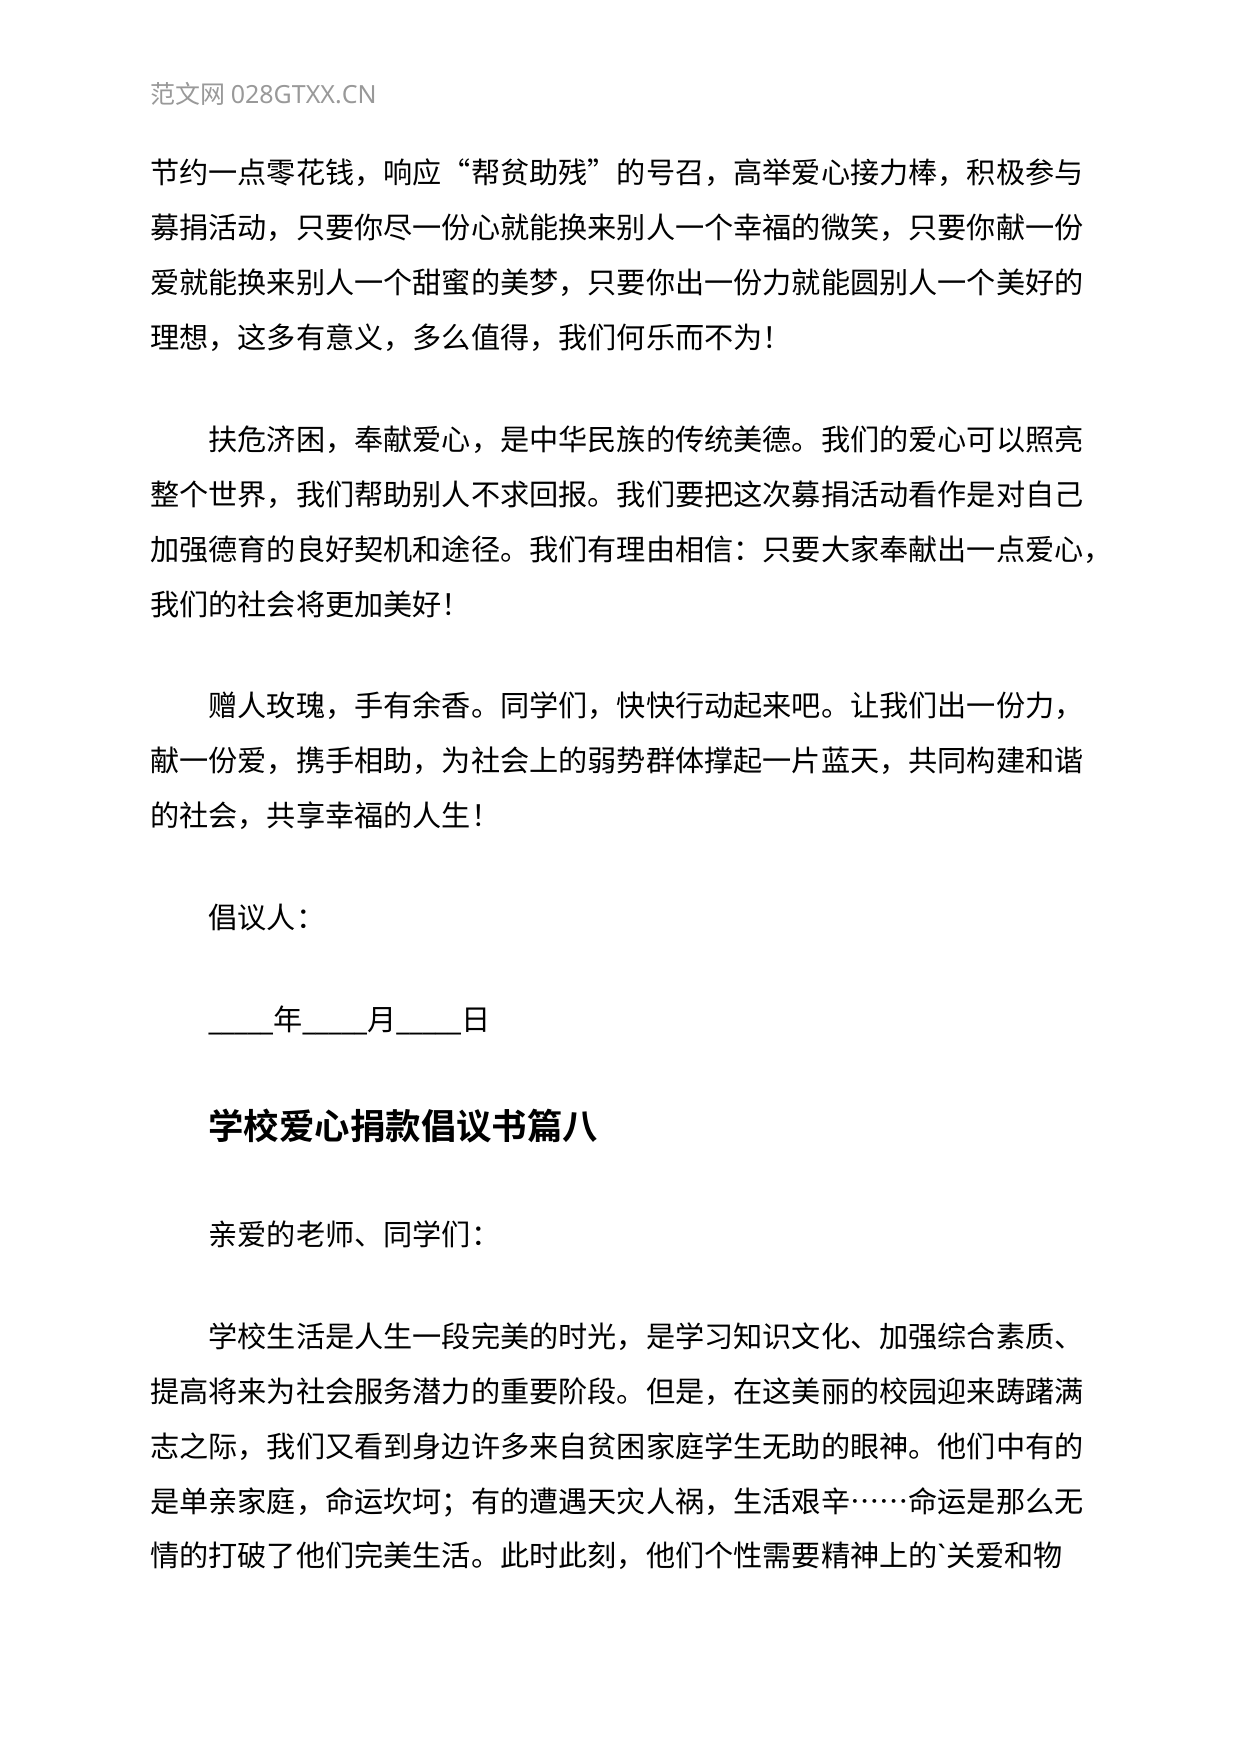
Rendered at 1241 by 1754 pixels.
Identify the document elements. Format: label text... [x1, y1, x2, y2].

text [150, 1313, 1090, 1575]
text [150, 150, 1090, 357]
text _____年_____月_____日 [150, 996, 1090, 1039]
text 倡议人： [150, 894, 1090, 937]
text 赠人玫瑰，手有余香。同学们，快快行动起来吧。让我们出一份力，献一份爱，携手相助，为社会上的弱势群体撑起一片蓝天，共同构建和谐的社会，共享幸福的人生！ [150, 683, 1090, 835]
text 学校爱心捐款倡议书篇八 [150, 1098, 1090, 1149]
text 亲爱的老师、同学们： [150, 1212, 1090, 1254]
text 扶危济困，奉献爱心，是中华民族的传统美德。我们的爱心可以照亮整个世界，我们帮助别人不求回报。我们要把这次募捐活动看作是对自己加强德育的良好契机和途径。我们有理由相信：只要大家奉献出一点爱心，我们的社会将更加美好！ [150, 416, 1090, 623]
